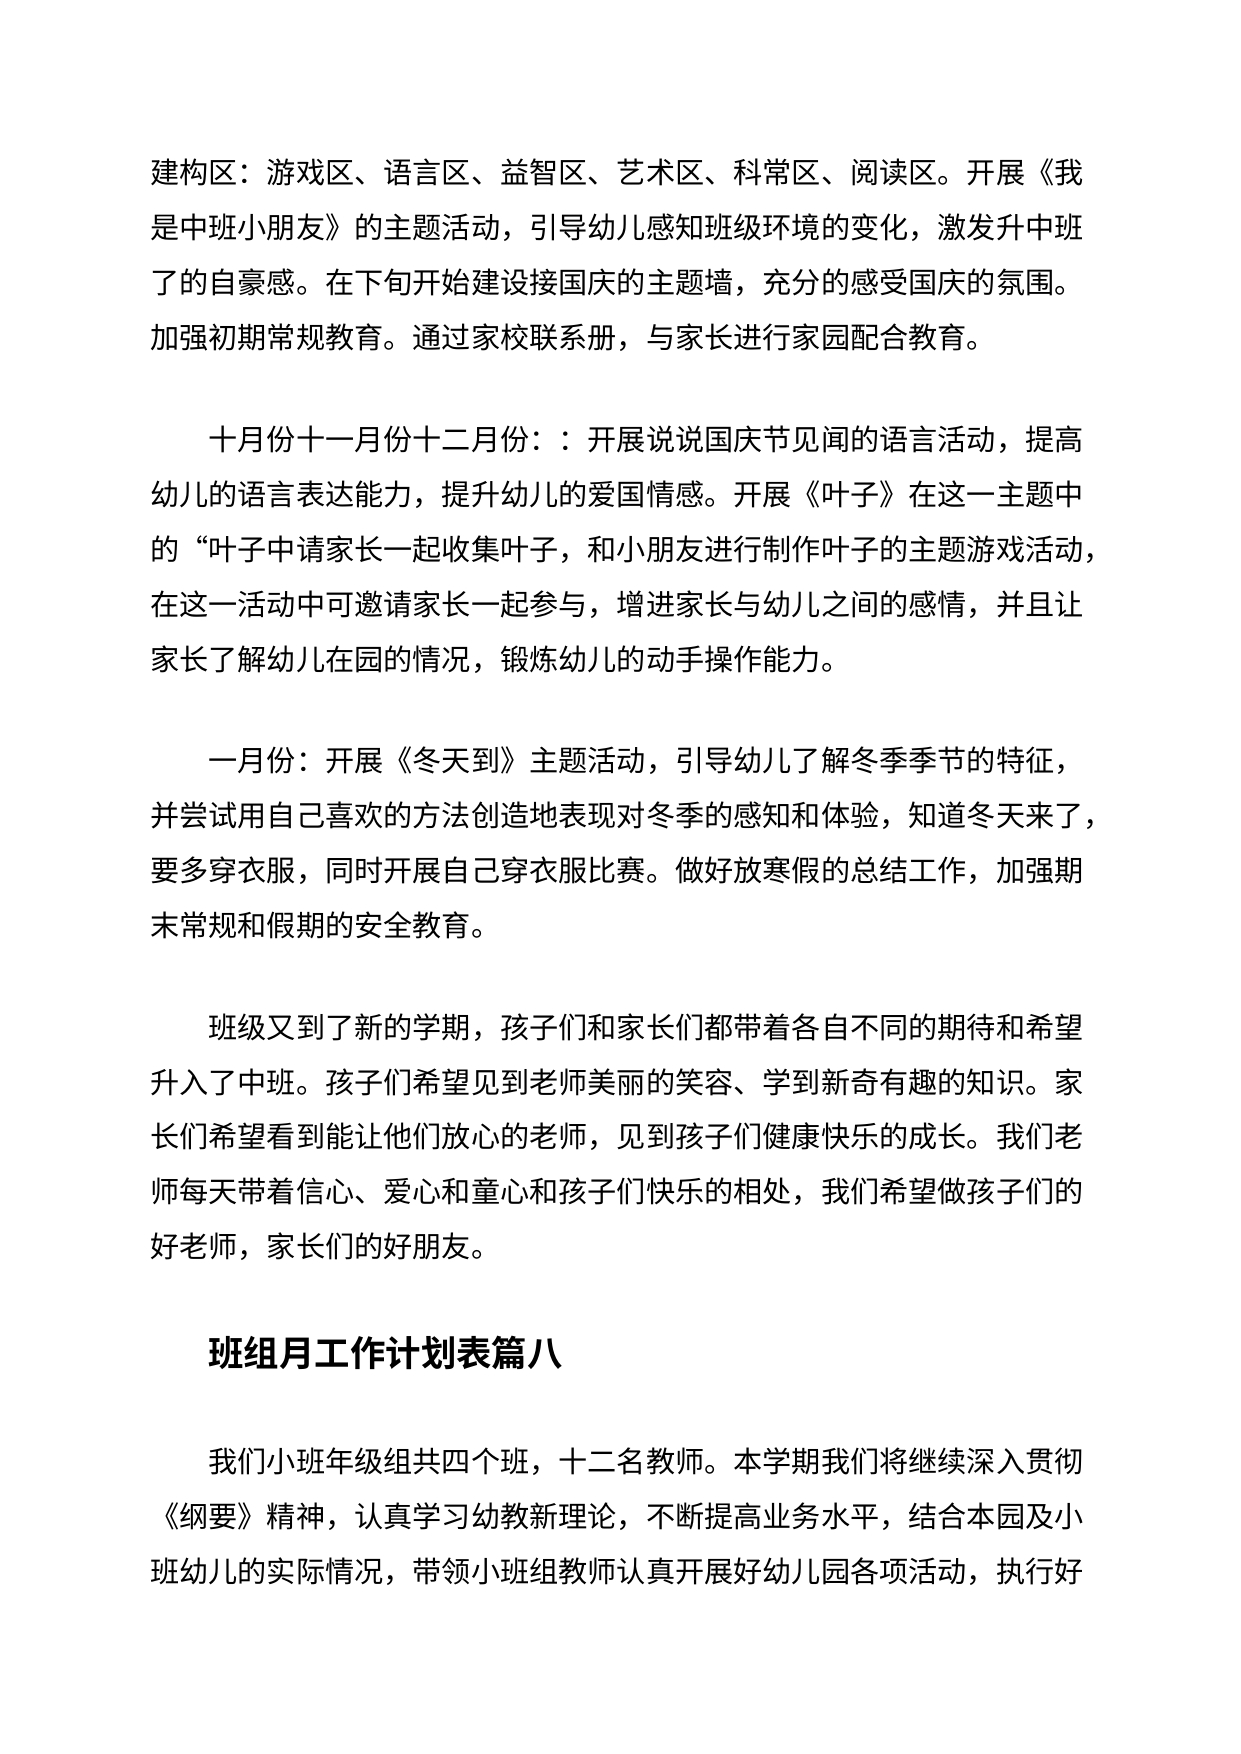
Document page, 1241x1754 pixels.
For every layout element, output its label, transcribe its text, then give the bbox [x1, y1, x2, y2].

text 班级又到了新的学期，孩子们和家长们都带着各自不同的期待和希望升入了中班。孩子们希望见到老师美丽的笑容、学到新奇有趣的知识。家长们希望看到能让他们放心的老师，见到孩子们健康快乐的成长。我们老师每天带着信心、爱心和童心和孩子们快乐的相处，我们希望做孩子们的好老师，家长们的好朋友。 [150, 1004, 1090, 1266]
text 班组月工作计划表篇八 [150, 1326, 1090, 1377]
text 一月份：开展《冬天到》主题活动，引导幼儿了解冬季季节的特征，并尝试用自己喜欢的方法创造地表现对冬季的感知和体验，知道冬天来了，要多穿衣服，同时开展自己穿衣服比赛。做好放寒假的总结工作，加强期末常规和假期的安全教育。 [150, 738, 1090, 945]
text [150, 150, 1090, 357]
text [150, 1439, 1090, 1591]
text 十月份十一月份十二月份：：开展说说国庆节见闻的语言活动，提高幼儿的语言表达能力，提升幼儿的爱国情感。开展《叶子》在这一主题中的“叶子中请家长一起收集叶子，和小朋友进行制作叶子的主题游戏活动，在这一活动中可邀请家长一起参与，增进家长与幼儿之间的感情，并且让家长了解幼儿在园的情况，锻炼幼儿的动手操作能力。 [150, 416, 1090, 678]
